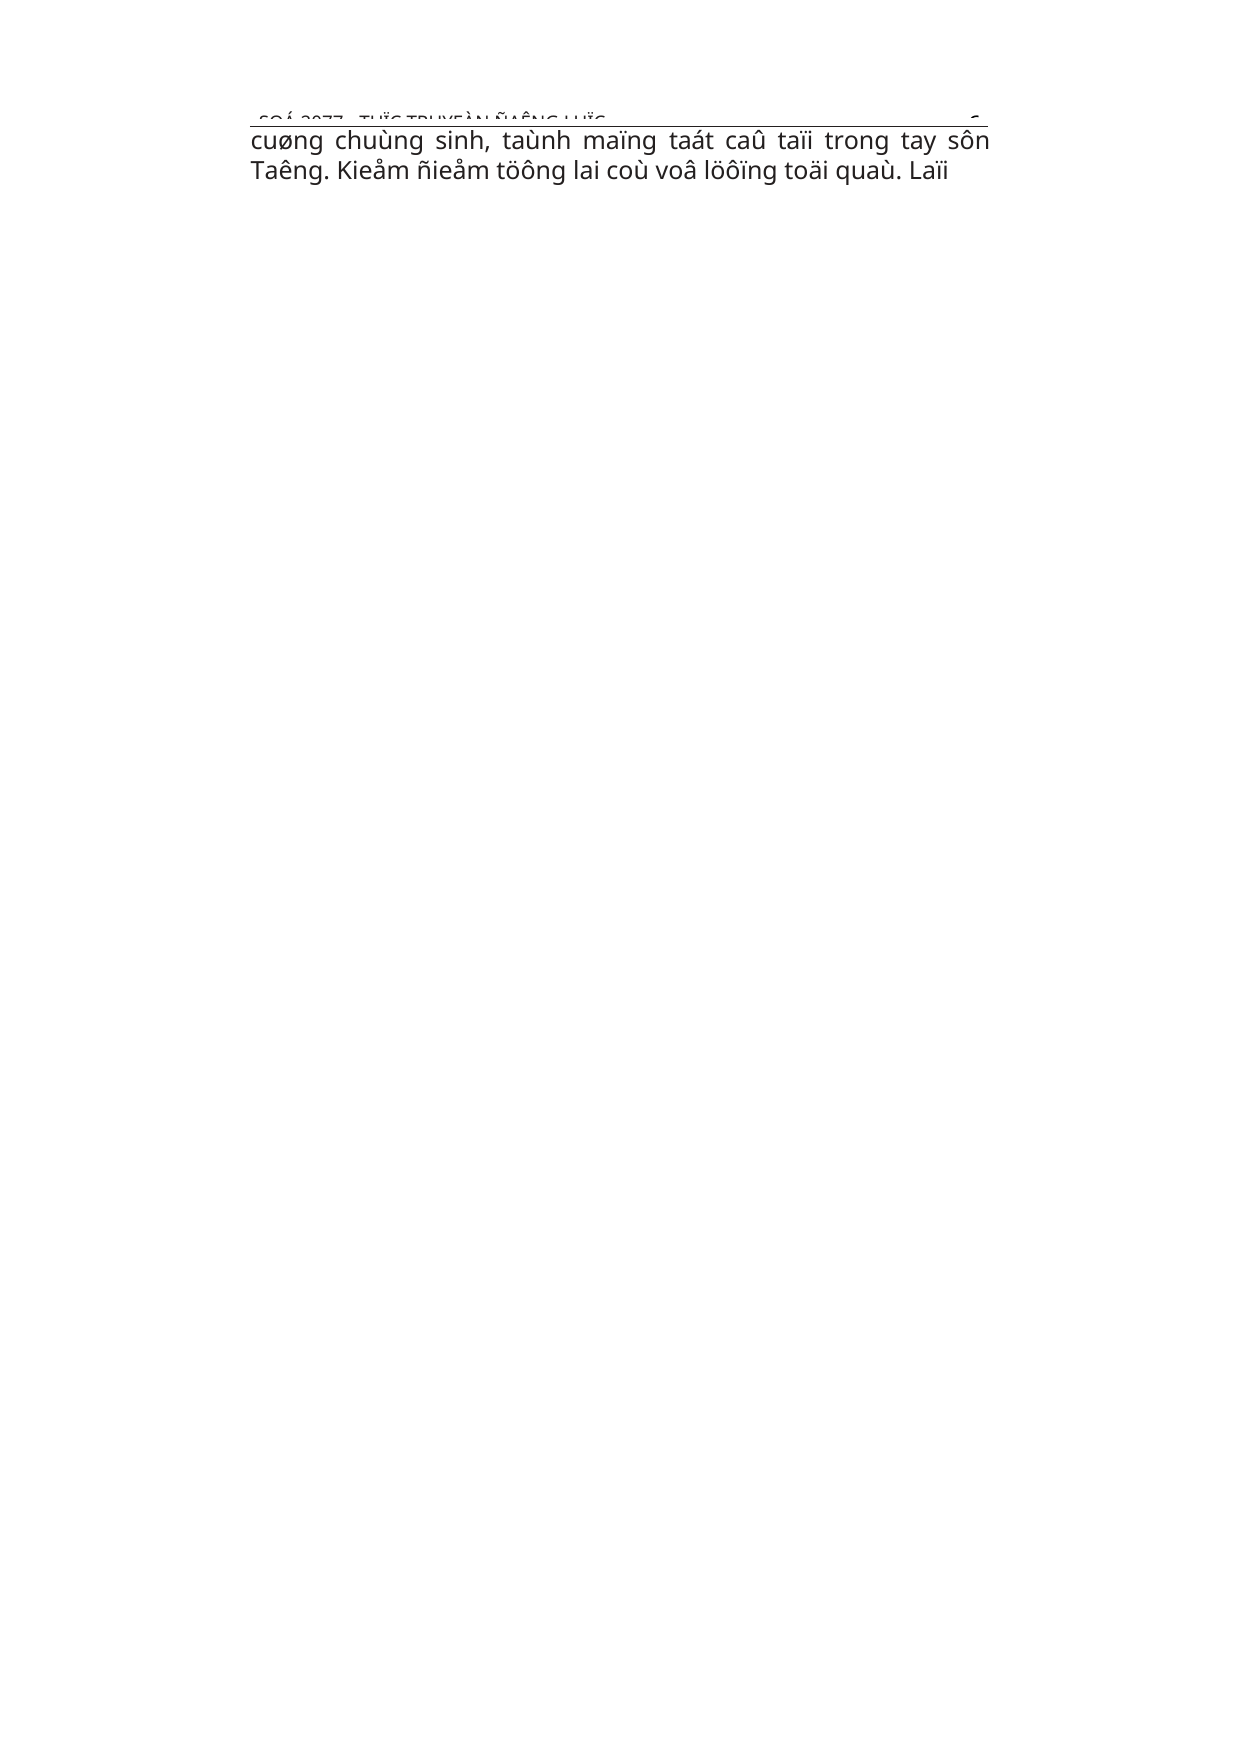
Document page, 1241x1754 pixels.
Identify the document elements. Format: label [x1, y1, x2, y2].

text [250, 125, 990, 187]
